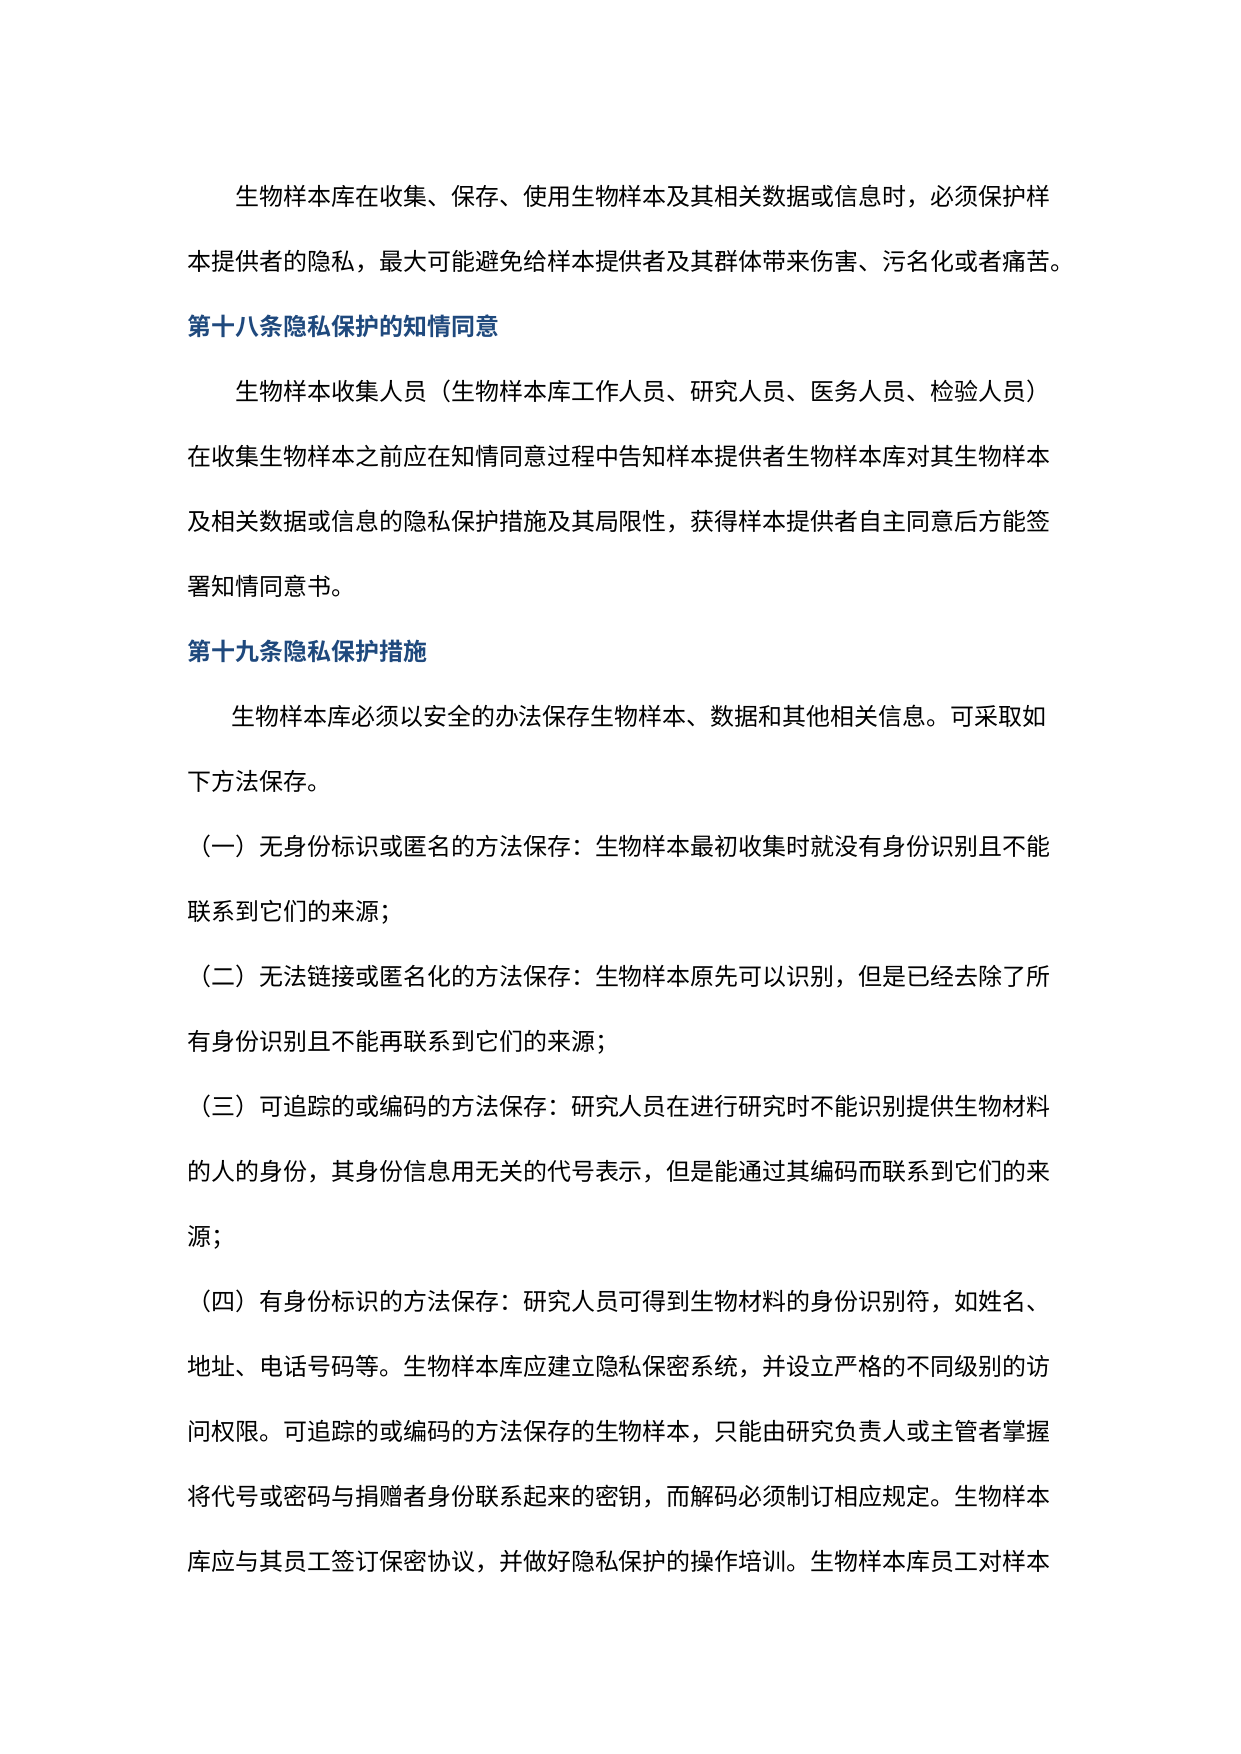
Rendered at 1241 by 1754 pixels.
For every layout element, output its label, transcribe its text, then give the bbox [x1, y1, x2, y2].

text （一）无身份标识或匿名的方法保存：生物样本最初收集时就没有身份识别且不能联系到它们的来源； [187, 812, 1053, 942]
text 生物样本库必须以安全的办法保存生物样本、数据和其他相关信息。可采取如下方法保存。 [187, 682, 1053, 812]
text 生物样本收集人员（生物样本库工作人员、研究人员、医务人员、检验人员）在收集生物样本之前应在知情同意过程中告知样本提供者生物样本库对其生物样本及相关数据或信息的隐私保护措施及其局限性，获得样本提供者自主同意后方能签署知情同意书。 [187, 357, 1053, 617]
text 第十九条隐私保护措施 [187, 617, 1053, 682]
text 第十八条隐私保护的知情同意 [187, 292, 1053, 357]
text （二）无法链接或匿名化的方法保存：生物样本原先可以识别，但是已经去除了所有身份识别且不能再联系到它们的来源； [187, 942, 1053, 1072]
text 生物样本库在收集、保存、使用生物样本及其相关数据或信息时，必须保护样本提供者的隐私，最大可能避免给样本提供者及其群体带来伤害、污名化或者痛苦。 [187, 162, 1053, 292]
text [187, 1267, 1053, 1592]
text （三）可追踪的或编码的方法保存：研究人员在进行研究时不能识别提供生物材料的人的身份，其身份信息用无关的代号表示，但是能通过其编码而联系到它们的来源； [187, 1072, 1053, 1267]
